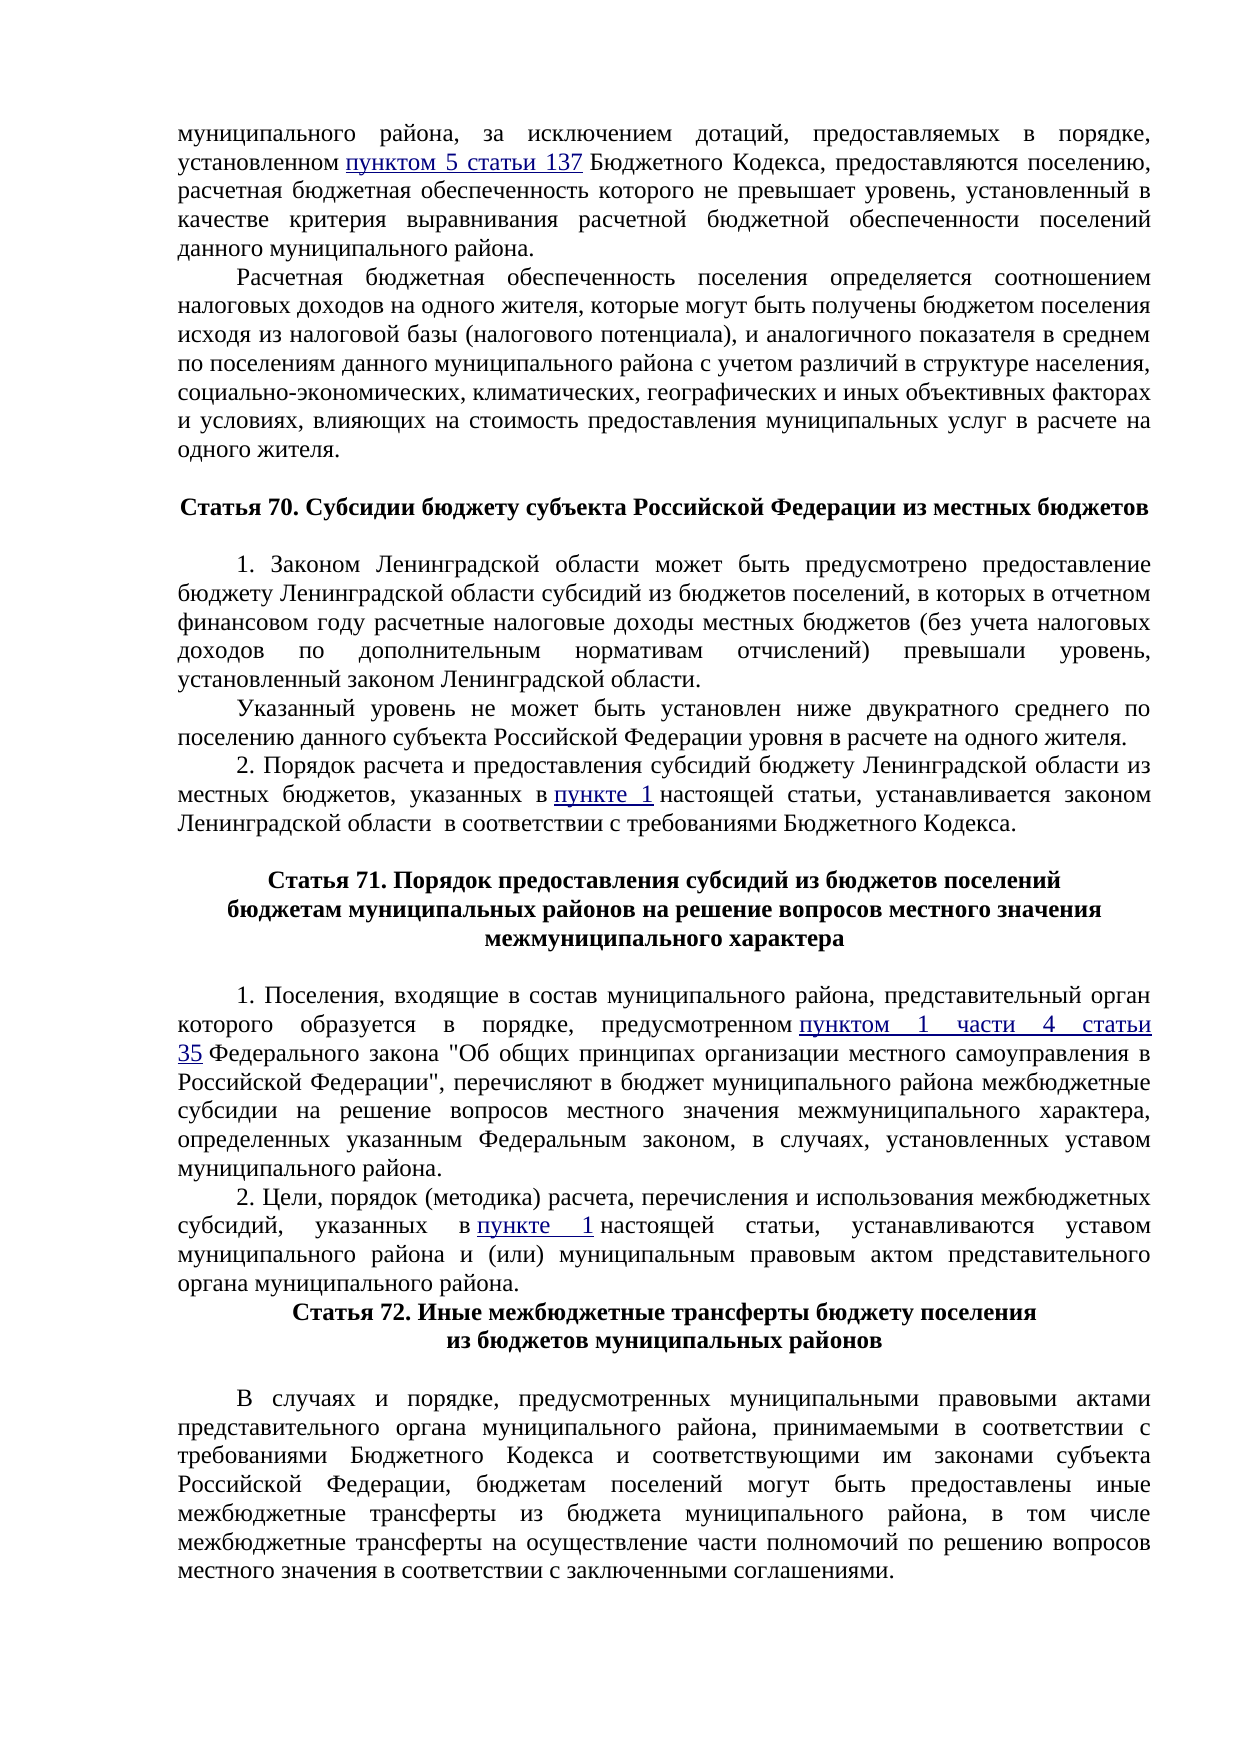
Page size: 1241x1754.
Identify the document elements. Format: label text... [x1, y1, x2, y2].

text бюджетам муниципальных районов на решение вопросов местного значения межмуниципального характера [177, 894, 1152, 952]
text 1. Поселения, входящие в состав муниципального района, представительный орган которого образуется в порядке, предусмотренном пунктом 1 части 4 статьи 35 Федерального закона "Об общих принципах организации местного самоуправления в Российской Федерации", перечисляют в бюджет муниципального района межбюджетные субсидии на решение вопросов местного значения межмуниципального характера, определенных указанным Федеральным законом, в случаях, установленных уставом муниципального района. [177, 981, 1152, 1182]
text Статья 72. Иные межбюджетные трансферты бюджету поселения [177, 1297, 1152, 1326]
text из бюджетов муниципальных районов [177, 1326, 1152, 1354]
text Статья 70. Субсидии бюджету субъекта Российской Федерации из местных бюджетов [177, 492, 1152, 521]
text Статья 71. Порядок предоставления субсидий из бюджетов поселений [177, 866, 1152, 894]
text 2. Порядок расчета и предоставления субсидий бюджету Ленинградской области из местных бюджетов, указанных в пункте 1 настоящей статьи, устанавливается законом Ленинградской области в соответствии с требованиями Бюджетного Кодекса. [177, 751, 1152, 837]
text 1. Законом Ленинградской области может быть предусмотрено предоставление бюджету Ленинградской области субсидий из бюджетов поселений, в которых в отчетном финансовом году расчетные налоговые доходы местных бюджетов (без учета налоговых доходов по дополнительным нормативам отчислений) превышали уровень, установленный законом Ленинградской области. [177, 549, 1152, 693]
text 2. Цели, порядок (методика) расчета, перечисления и использования межбюджетных субсидий, указанных в пункте 1 настоящей статьи, устанавливаются уставом муниципального района и (или) муниципальным правовым актом представительного органа муниципального района. [177, 1182, 1152, 1297]
text В случаях и порядке, предусмотренных муниципальными правовыми актами представительного органа муниципального района, принимаемыми в соответствии с требованиями Бюджетного Кодекса и соответствующими им законами субъекта Российской Федерации, бюджетам поселений могут быть предоставлены иные межбюджетные трансферты из бюджета муниципального района, в том числе межбюджетные трансферты на осуществление части полномочий по решению вопросов местного значения в соответствии с заключенными соглашениями. [177, 1383, 1152, 1584]
text Указанный уровень не может быть установлен ниже двукратного среднего по поселению данного субъекта Российской Федерации уровня в расчете на одного жителя. [177, 693, 1152, 751]
text Расчетная бюджетная обеспеченность поселения определяется соотношением налоговых доходов на одного жителя, которые могут быть получены бюджетом поселения исходя из налоговой базы (налогового потенциала), и аналогичного показателя в среднем по поселениям данного муниципального района с учетом различий в структуре населения, социально-экономических, климатических, географических и иных объективных факторах и условиях, влияющих на стоимость предоставления муниципальных услуг в расчете на одного жителя. [177, 262, 1152, 463]
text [177, 118, 1152, 262]
